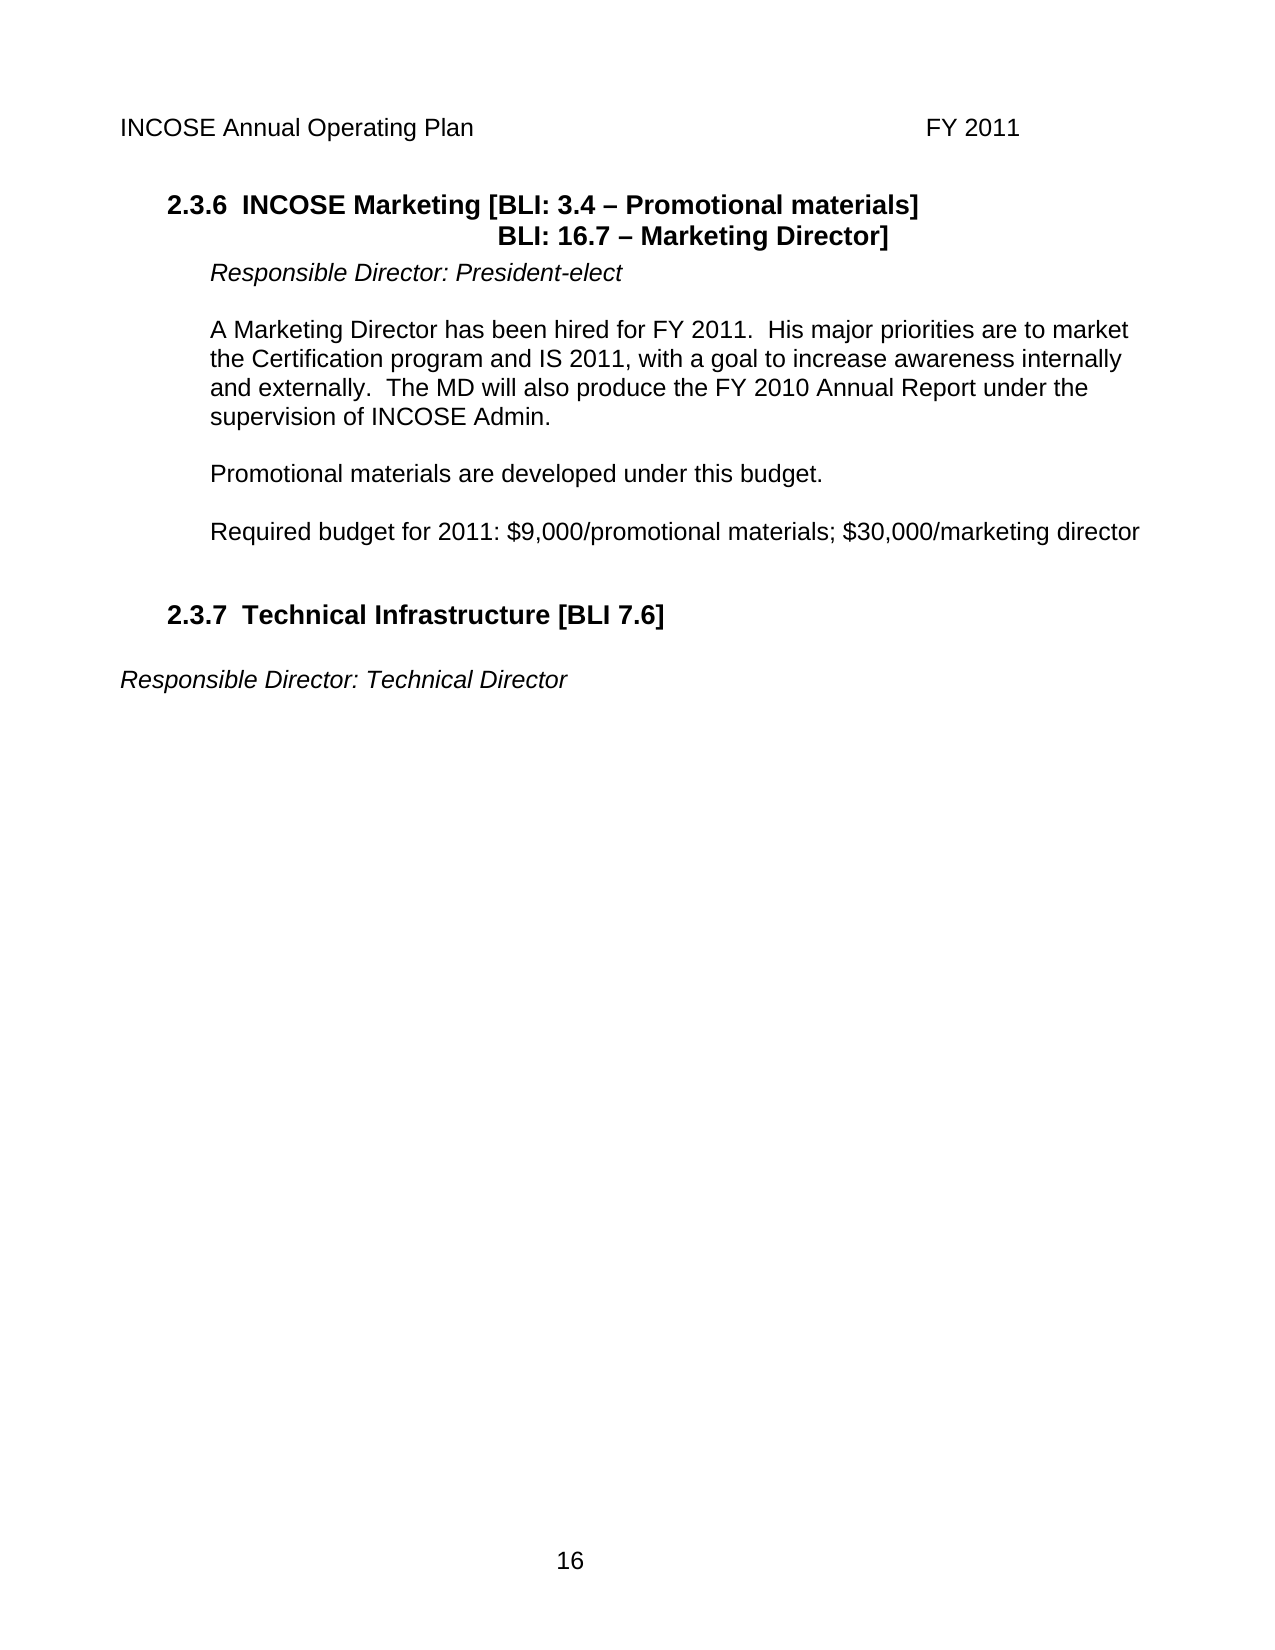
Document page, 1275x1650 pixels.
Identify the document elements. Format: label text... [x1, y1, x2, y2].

subtitle Technical Infrastructure [BLI 7.6] [167, 599, 1155, 630]
text Responsible Director: President-elect [210, 258, 1155, 286]
text Responsible Director: Technical Director [120, 665, 1155, 694]
subtitle INCOSE Marketing [BLI: 3.4 – Promotional materials] BLI: 16.7 – Marketing Director] [167, 189, 1155, 251]
text Promotional materials are developed under this budget. [210, 459, 1155, 488]
text A Marketing Director has been hired for FY 2011. His major priorities are to market the Certification program and IS 2011, with a goal to increase awareness internally and externally. The MD will also produce the FY 2010 Annual Report under the supervision of INCOSE Admin. [210, 315, 1155, 430]
text Required budget for 2011: $9,000/promotional materials; $30,000/marketing director [135, 516, 1155, 545]
